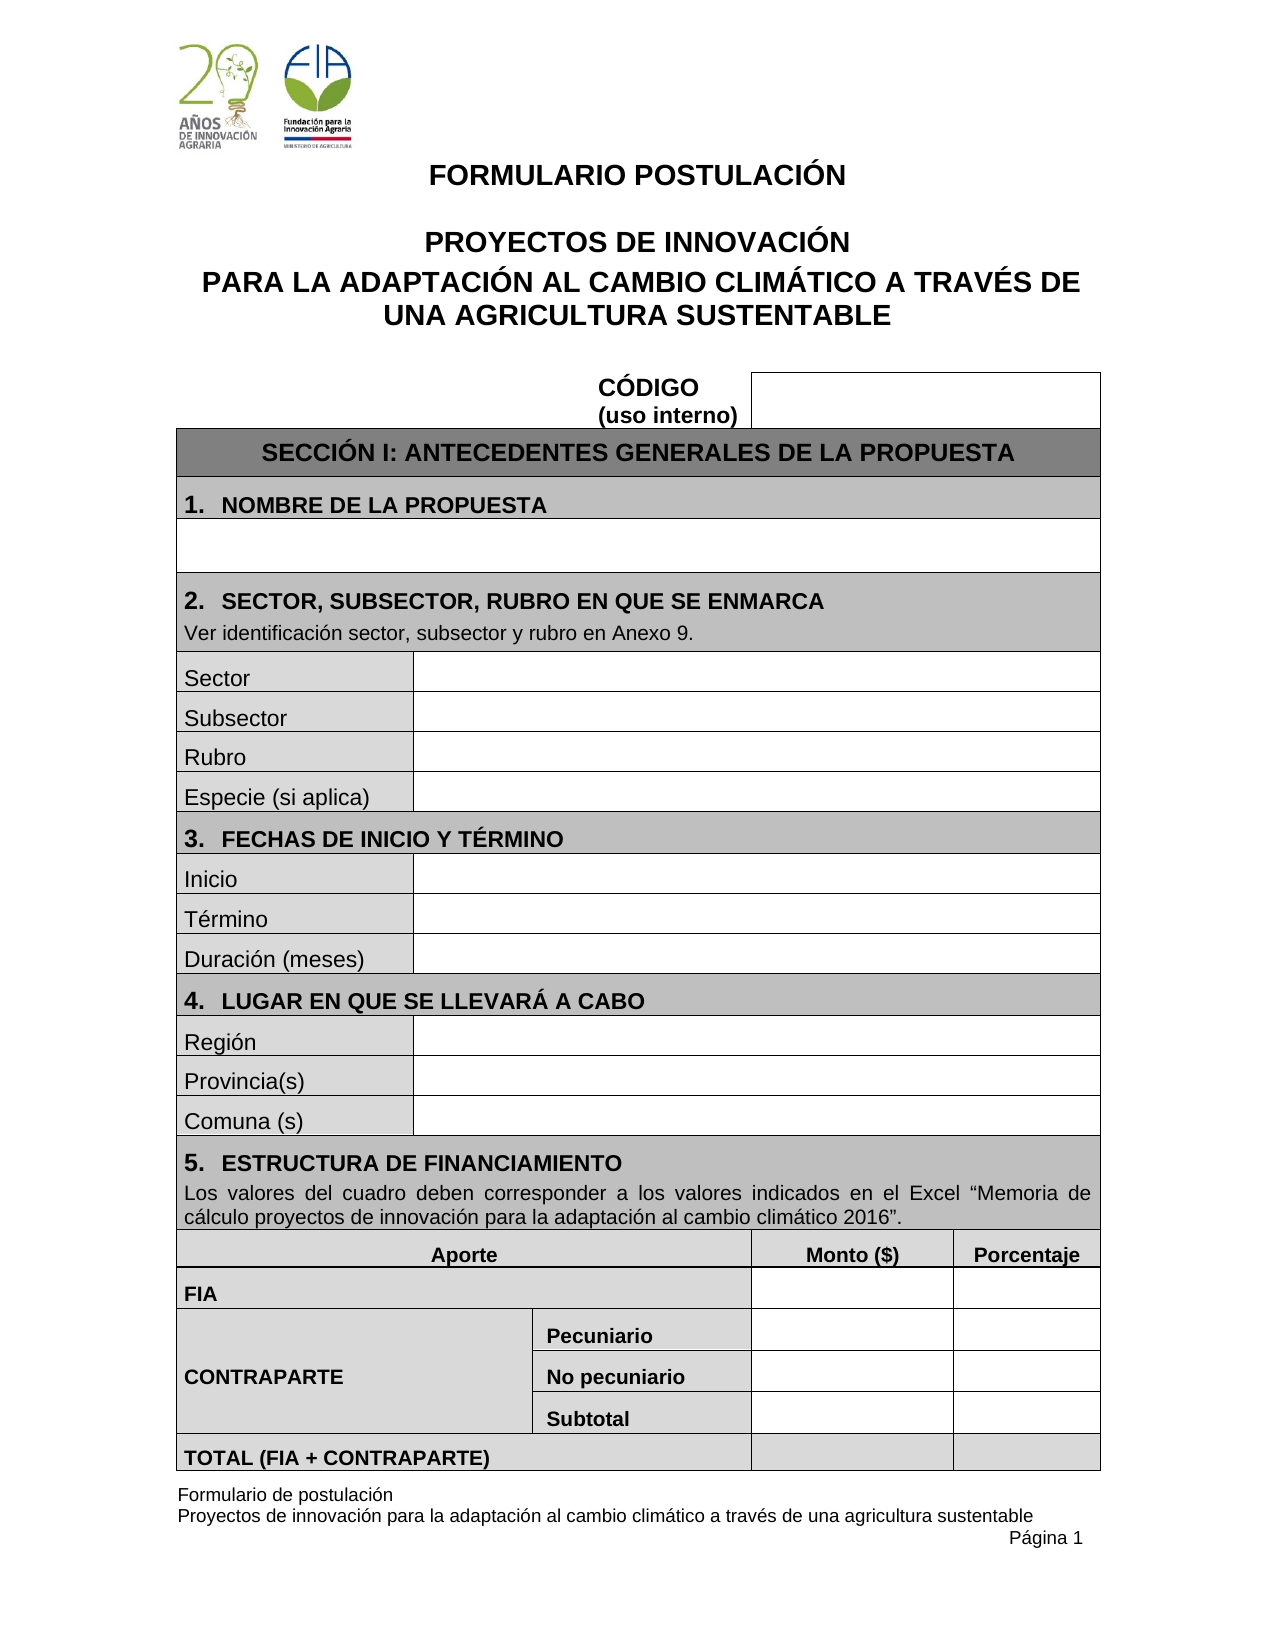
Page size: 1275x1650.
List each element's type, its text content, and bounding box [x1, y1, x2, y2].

table_cell [414, 692, 1100, 731]
table_cell Duración (meses) [177, 934, 413, 973]
table_header [752, 373, 1100, 428]
table_cell Porcentaje [954, 1230, 1100, 1266]
table_cell [414, 732, 1100, 771]
table_cell LUGAR EN QUE SE LLEVARÁ A CABO [177, 974, 1100, 1015]
table_cell [414, 1016, 1100, 1055]
table_cell [414, 1056, 1100, 1095]
text PARA LA ADAPTACIÓN AL CAMBIO CLIMÁTICO A TRAVÉS DE UNA AGRICULTURA SUSTENTABLE [177, 265, 1098, 332]
table_cell [414, 854, 1100, 893]
table_cell NOMBRE DE LA PROPUESTA [177, 477, 1100, 518]
table_cell [954, 1268, 1100, 1308]
table_cell Especie (si aplica) [177, 772, 413, 811]
text PROYECTOS DE INNOVACIÓN [177, 225, 1098, 259]
table_cell [752, 1351, 953, 1391]
table_cell SECCIÓN I: ANTECEDENTES GENERALES DE LA PROPUESTA [177, 429, 1100, 476]
table_cell Aporte [177, 1230, 751, 1266]
table_cell Inicio [177, 854, 413, 893]
table_cell [177, 519, 1100, 572]
table_cell Rubro [177, 732, 413, 771]
table_cell TOTAL (FIA + CONTRAPARTE) [177, 1434, 751, 1470]
table_cell FIA [177, 1268, 751, 1308]
table_cell Subtotal [533, 1392, 751, 1433]
table_cell [954, 1392, 1100, 1433]
table_cell [414, 772, 1100, 811]
table_cell [414, 894, 1100, 933]
table_cell [752, 1268, 953, 1308]
table_cell FECHAS DE INICIO Y TÉRMINO [177, 812, 1100, 853]
table_cell ESTRUCTURA DE FINANCIAMIENTO Los valores del cuadro deben corresponder a los valores indicados en el Excel “Memoria de cálculo proyectos de innovación para la adaptación al cambio climático 2016”. [177, 1136, 1100, 1229]
table_cell Comuna (s) [177, 1096, 413, 1134]
table_cell [954, 1434, 1100, 1470]
table_cell Provincia(s) [177, 1056, 413, 1095]
table_header CÓDIGO (uso interno) [591, 372, 751, 428]
table_cell [752, 1392, 953, 1433]
table_cell [414, 1096, 1100, 1134]
table_cell [752, 1434, 953, 1470]
table_cell Región [177, 1016, 413, 1055]
table_cell Término [177, 894, 413, 933]
table_cell SECTOR, SUBSECTOR, RUBRO EN QUE SE ENMARCA Ver identificación sector, subsector y rubro en Anexo 9. [177, 573, 1100, 651]
table_cell No pecuniario [533, 1351, 751, 1391]
text FORMULARIO POSTULACIÓN [177, 158, 1098, 192]
table_cell Monto ($) [752, 1230, 953, 1266]
table_cell CONTRAPARTE [177, 1309, 532, 1433]
table_cell [414, 652, 1100, 691]
table_cell [752, 1309, 953, 1349]
table_cell Pecuniario [533, 1309, 751, 1349]
table_cell [954, 1309, 1100, 1349]
table_cell [414, 934, 1100, 973]
table_cell [954, 1351, 1100, 1391]
table_cell Subsector [177, 692, 413, 731]
table_cell Sector [177, 652, 413, 691]
